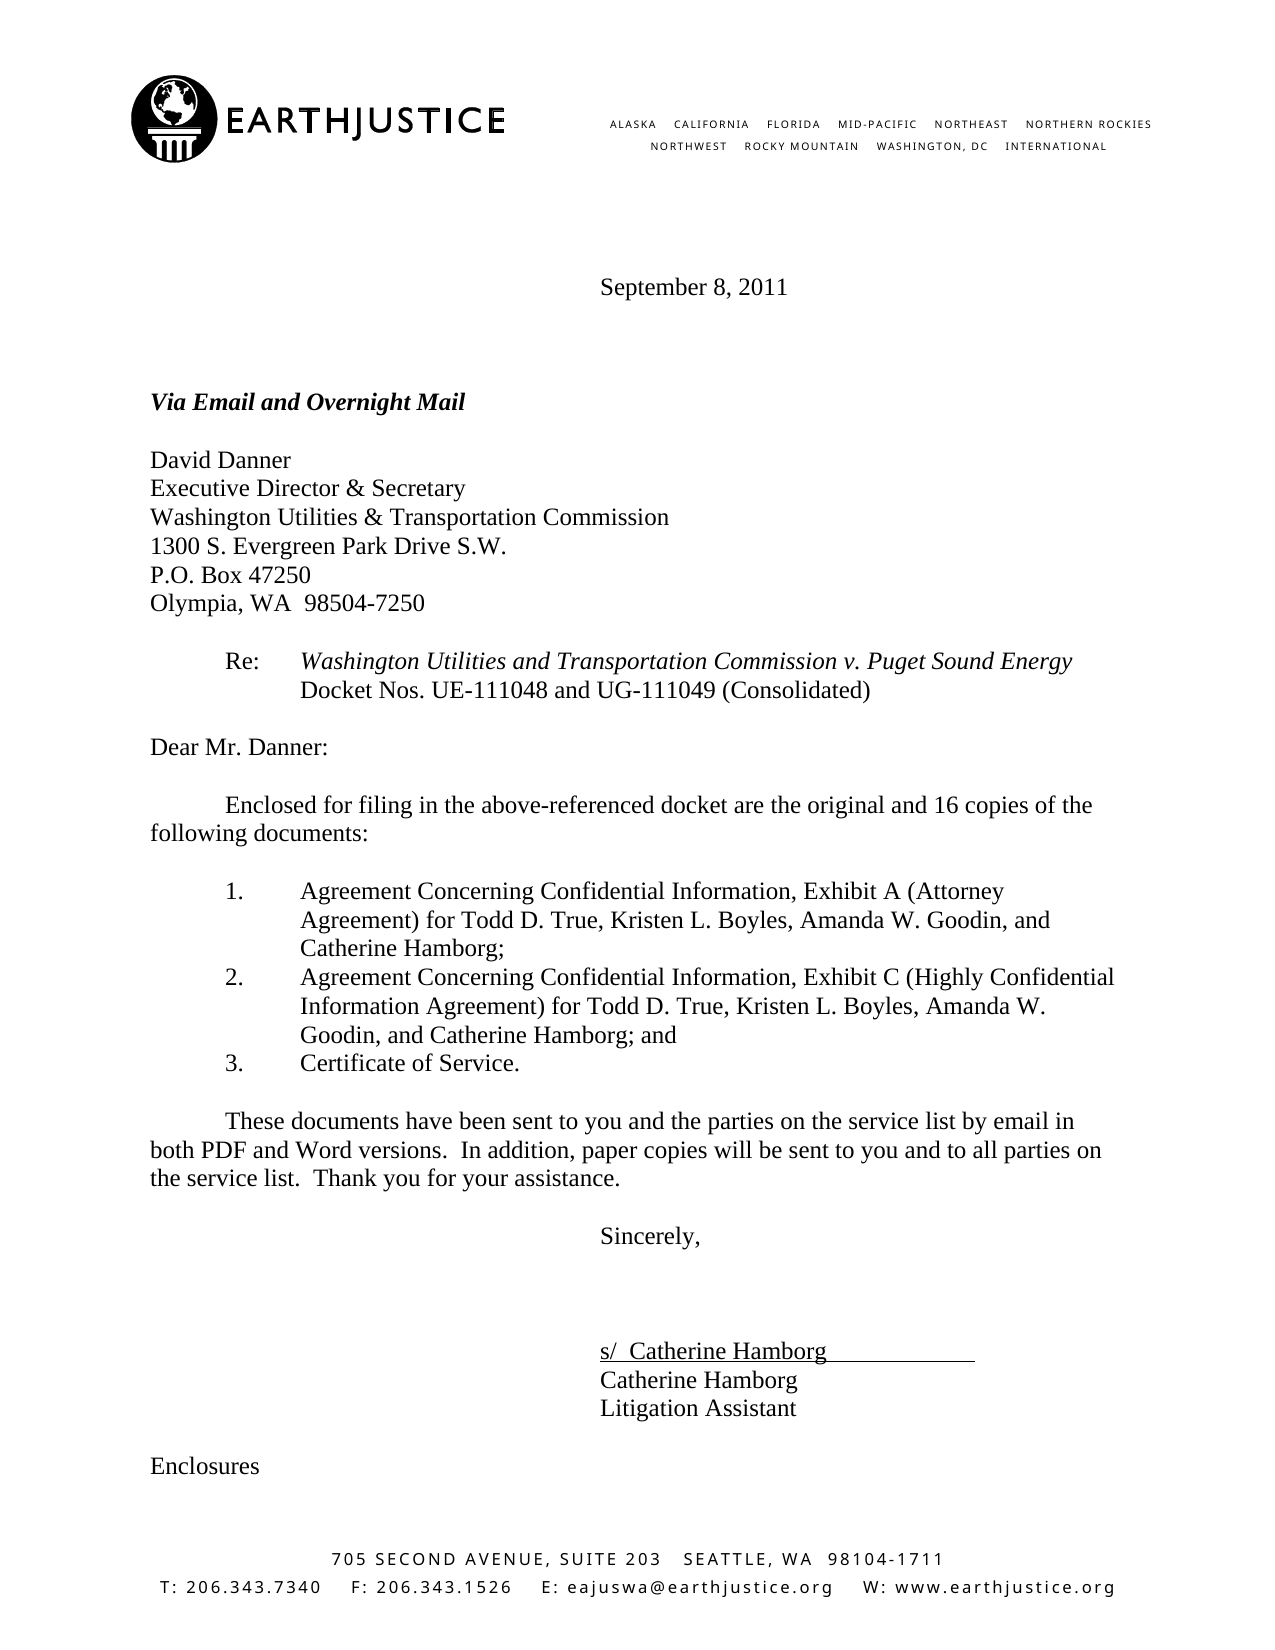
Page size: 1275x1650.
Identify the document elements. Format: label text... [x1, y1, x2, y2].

text Dear Mr. Danner: [150, 732, 1125, 761]
text Executive Director & Secretary [150, 473, 1125, 502]
text Enclosures [150, 1451, 1125, 1480]
text Olympia, WA 98504-7250 [150, 588, 1125, 617]
text s/ Catherine Hamborg [600, 1336, 1125, 1365]
text Enclosed for filing in the above-referenced docket are the original and 16 copies of the following documents: [150, 790, 1125, 847]
text Litigation Assistant [600, 1393, 1125, 1422]
text P.O. Box 47250 [150, 560, 1125, 588]
text David Danner [150, 445, 1125, 473]
list Agreement Concerning Confidential Information, Exhibit C (Highly Confidential Information Agreement) for Todd D. True, Kristen L. Boyles, Amanda W. Goodin, and Catherine Hamborg; and [225, 962, 1125, 1048]
list Agreement Concerning Confidential Information, Exhibit A (Attorney Agreement) for Todd D. True, Kristen L. Boyles, Amanda W. Goodin, and Catherine Hamborg; [225, 876, 1125, 962]
text Via Email and Overnight Mail [150, 387, 1125, 416]
text Catherine Hamborg [600, 1365, 1125, 1393]
text Re: Washington Utilities and Transportation Commission v. Puget Sound Energy [225, 646, 1125, 675]
list Certificate of Service. [225, 1048, 1125, 1077]
text September 8, 2011 [600, 272, 1125, 301]
text Sincerely, [600, 1221, 1125, 1250]
text Docket Nos. UE-111048 and UG-111049 (Consolidated) [225, 675, 1125, 703]
text These documents have been sent to you and the parties on the service list by email in both PDF and Word versions. In addition, paper copies will be sent to you and to all parties on the service list. Thank you for your assistance. [150, 1106, 1125, 1192]
text 1300 S. Evergreen Park Drive S.W. [150, 531, 1125, 560]
text Washington Utilities & Transportation Commission [150, 502, 1125, 531]
